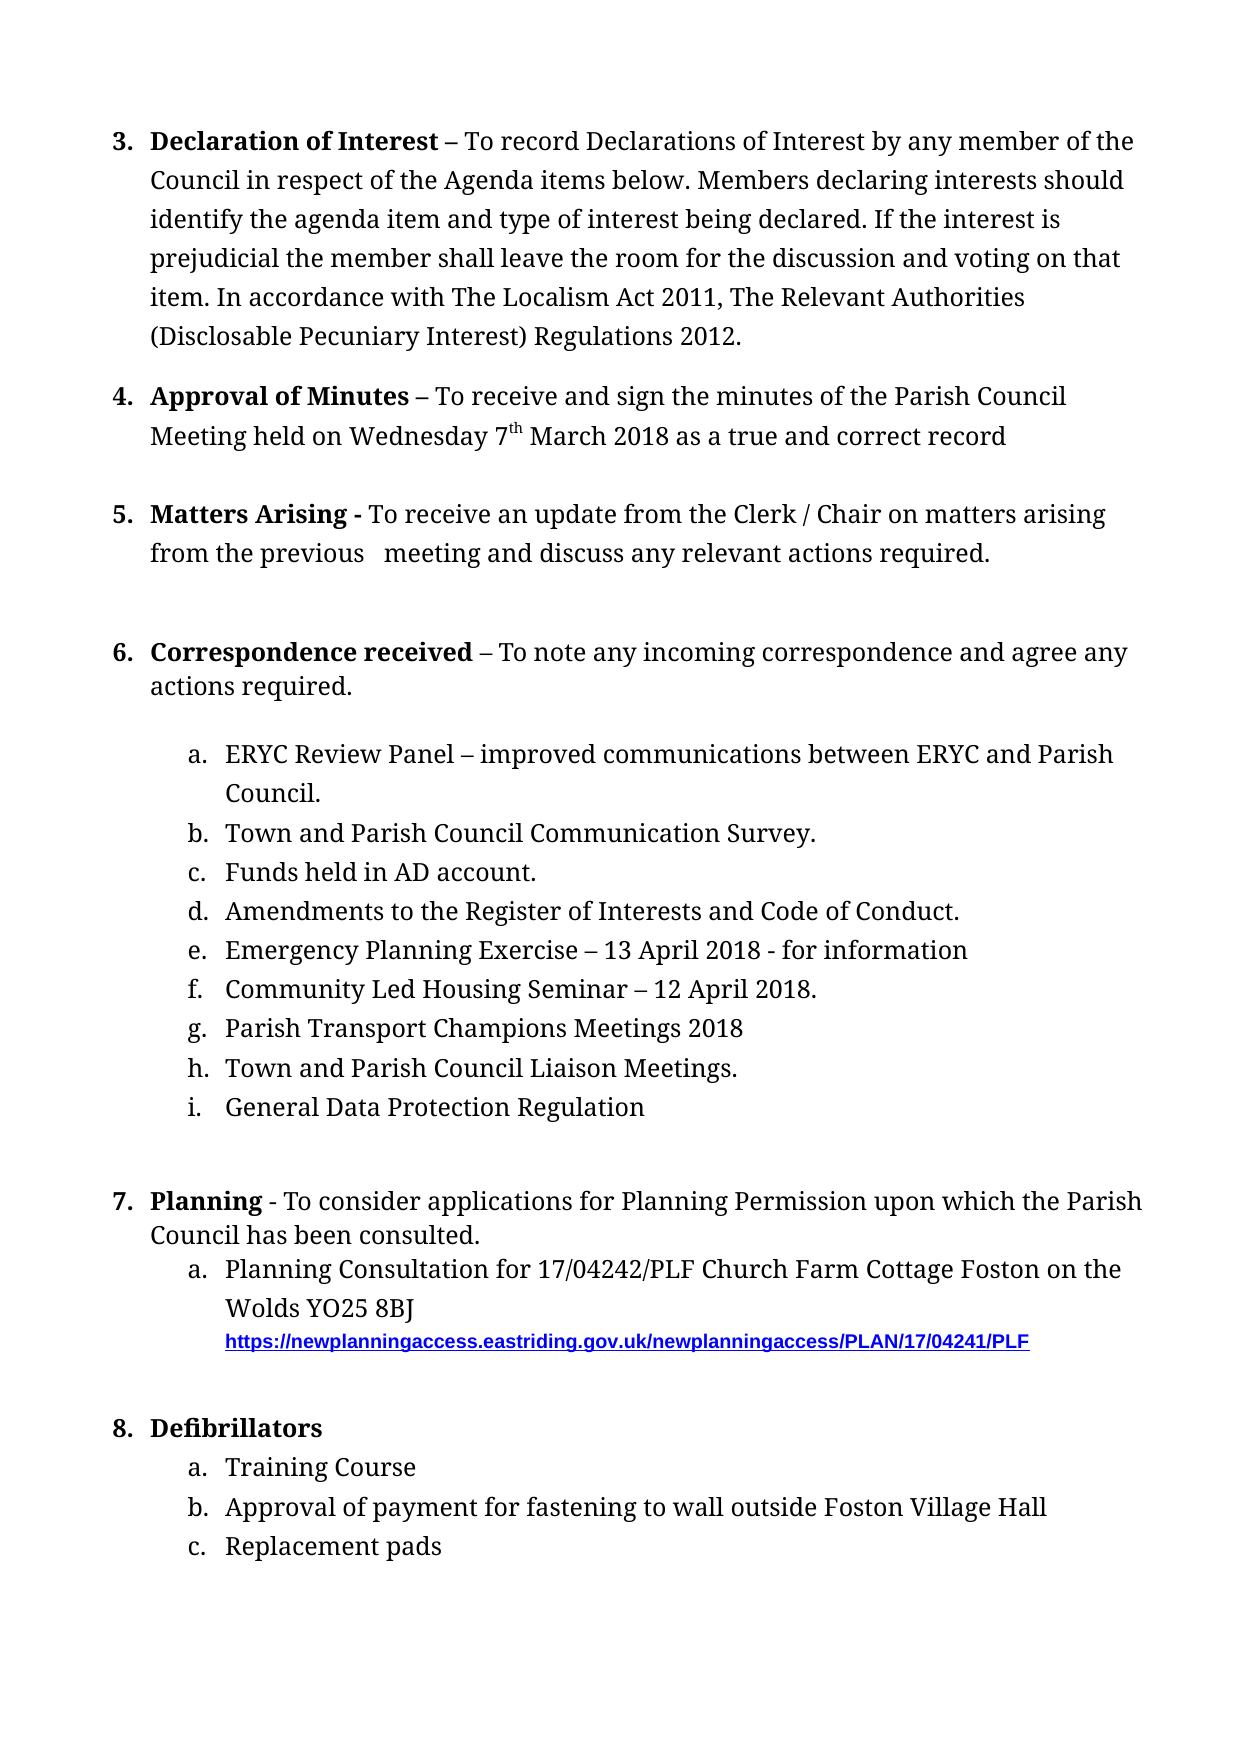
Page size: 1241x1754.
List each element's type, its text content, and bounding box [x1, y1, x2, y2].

list Parish Transport Champions Meetings 2018 [187, 1011, 1165, 1045]
list Funds held in AD account. [187, 854, 1165, 888]
list ERYC Review Panel – improved communications between ERYC and Parish Council. [187, 737, 1165, 810]
list Amendments to the Register of Interests and Code of Conduct. [187, 894, 1165, 928]
list Town and Parish Council Communication Survey. [187, 815, 1165, 849]
list Planning - To consider applications for Planning Permission upon which the Parish Council has been consulted. [112, 1183, 1165, 1252]
list Town and Parish Council Liaison Meetings. [187, 1050, 1165, 1084]
list Training Course [187, 1450, 1165, 1484]
list Approval of payment for fastening to wall outside Foston Village Hall [187, 1489, 1165, 1523]
list Matters Arising - To receive an update from the Clerk / Chair on matters arising from the previous meeting and discuss any relevant actions required. [112, 496, 1165, 570]
list Emergency Planning Exercise – 13 April 2018 - for information [187, 933, 1165, 967]
list Planning Consultation for 17/04242/PLF Church Farm Cottage Foston on the Wolds YO25 8BJ [187, 1252, 1165, 1325]
list Correspondence received – To note any incoming correspondence and agree any actions required. [112, 635, 1165, 703]
list General Data Protection Regulation [187, 1089, 1165, 1123]
list Defibrillators [112, 1411, 1165, 1445]
list https://newplanningaccess.eastriding.gov.uk/newplanningaccess/PLAN/17/04241/PLF [225, 1330, 1165, 1353]
list Approval of Minutes – To receive and sign the minutes of the Parish Council Meeting held on Wednesday 7th March 2018 as a true and correct record [112, 379, 1165, 452]
list Community Led Housing Seminar – 12 April 2018. [187, 972, 1165, 1006]
list Declaration of Interest – To record Declarations of Interest by any member of the Council in respect of the Agenda items below. Members declaring interests should identify the agenda item and type of interest being declared. If the interest is prejudicial the member shall leave the room for the discussion and voting on that item. In accordance with The Localism Act 2011, The Relevant Authorities (Disclosable Pecuniary Interest) Regulations 2012. [112, 123, 1165, 353]
list Replacement pads [187, 1528, 1165, 1562]
